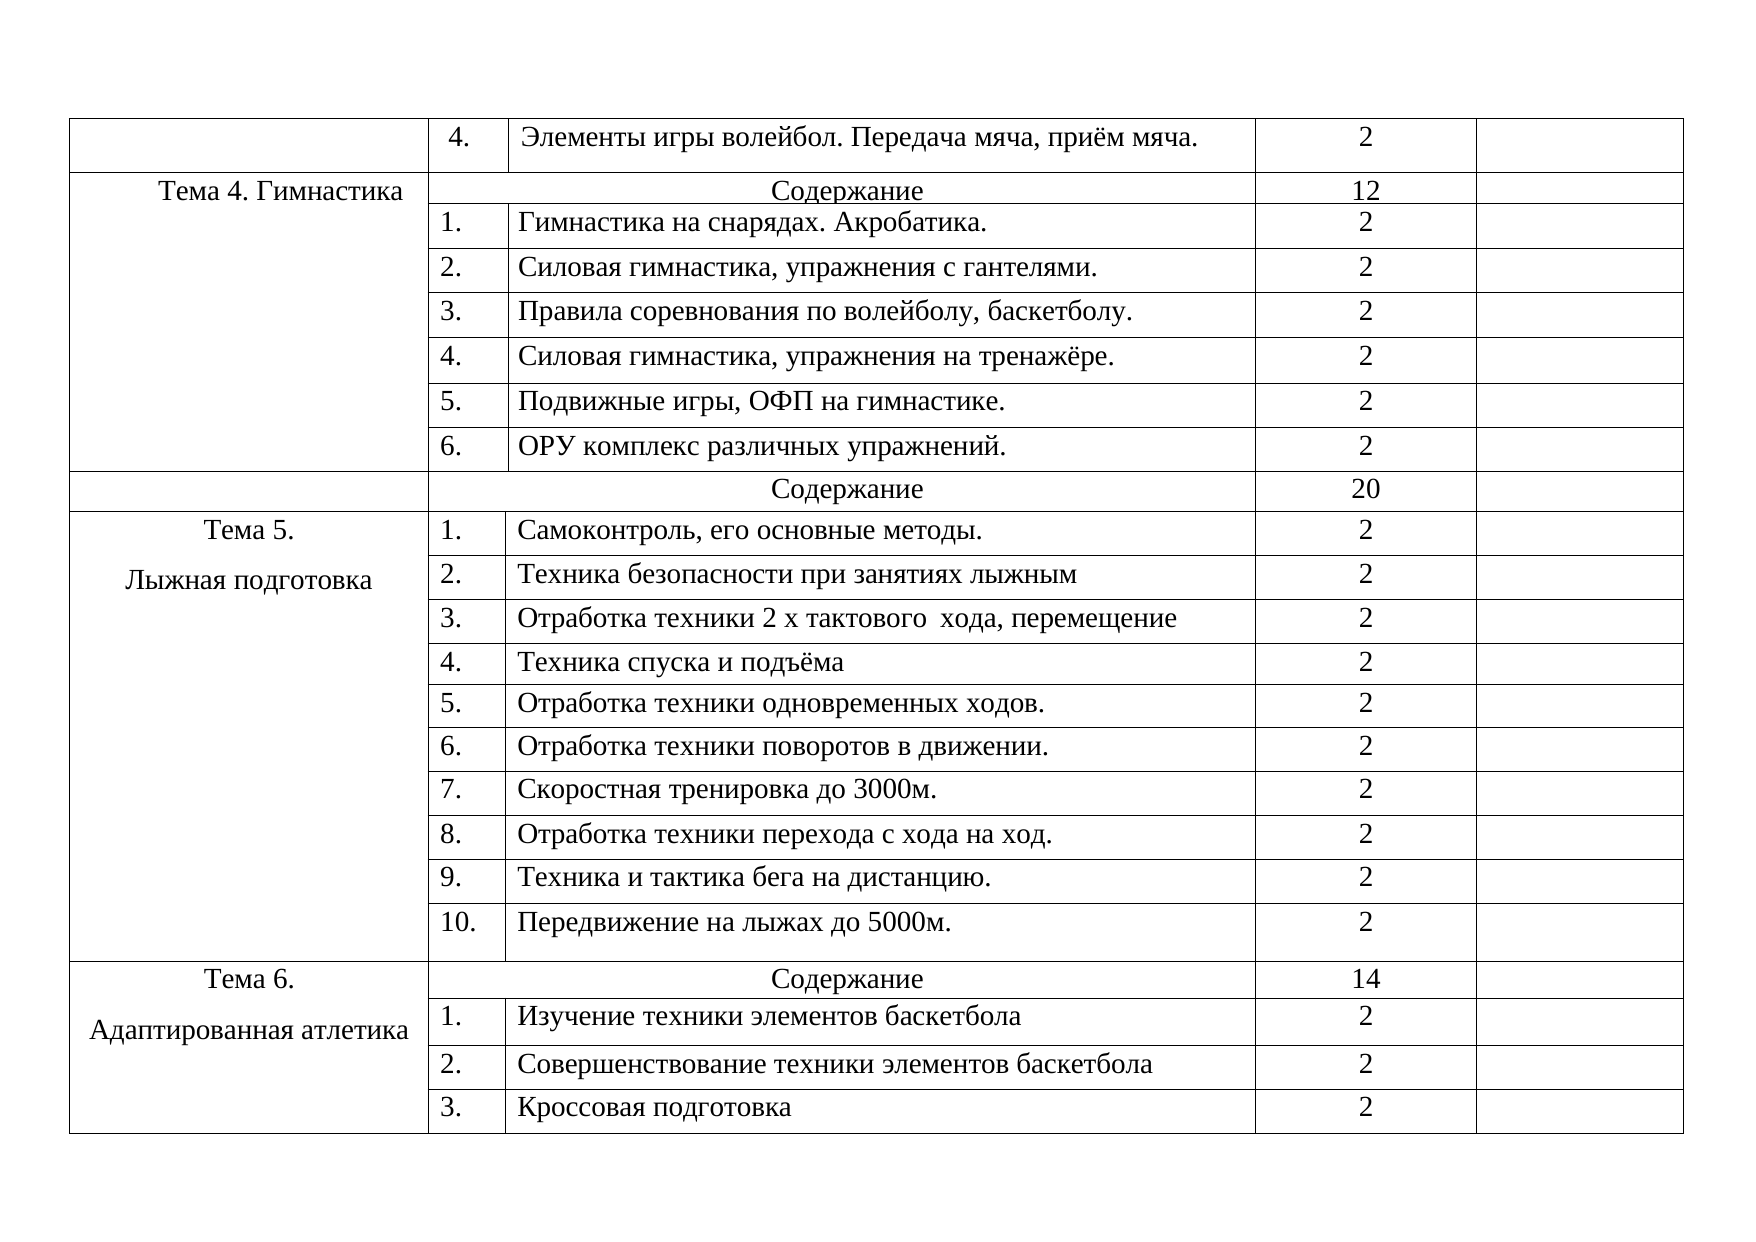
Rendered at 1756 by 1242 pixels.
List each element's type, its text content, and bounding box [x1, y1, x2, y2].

table_cell 2 [1256, 293, 1476, 337]
table_cell Скоростная тренировка до 3000м. [506, 772, 1255, 815]
table_cell Техника безопасности при занятиях лыжным спортом. Изучение поперечных 2 х тактовых ходов. [506, 556, 1255, 599]
table_cell ОРУ комплекс различных упражнений. [509, 428, 1255, 471]
table_cell 5. [429, 685, 505, 727]
table_cell Элементы игры волейбол. Передача мяча, приём мяча. [509, 119, 1255, 172]
table_cell [1477, 338, 1683, 382]
table_cell [1477, 293, 1683, 337]
table_cell 2 [1256, 204, 1476, 248]
table_cell [1477, 119, 1683, 172]
table_cell 2 [1256, 384, 1476, 427]
table_cell 1. [429, 999, 505, 1045]
table_cell 2 [1256, 512, 1476, 555]
table_cell Совершенствование техники элементов баскетбола [506, 1046, 1255, 1088]
table_cell [1477, 772, 1683, 815]
table_cell 6. [429, 728, 505, 771]
table_cell Техника и тактика бега на дистанцию. [506, 860, 1255, 903]
table_cell 6. [429, 428, 508, 471]
table_cell [1477, 904, 1683, 961]
table_cell [1477, 1046, 1683, 1088]
table_cell 2 [1256, 1046, 1476, 1088]
table_cell [1477, 728, 1683, 771]
table_cell [1477, 249, 1683, 292]
table_cell [1477, 556, 1683, 599]
table_cell 4. [429, 338, 508, 382]
table_cell 2 [1256, 556, 1476, 599]
table_cell 2 [1256, 860, 1476, 903]
table_cell 10. [429, 904, 505, 961]
table_cell Самоконтроль, его основные методы. [506, 512, 1255, 555]
table_cell Содержание [429, 173, 1255, 203]
table_cell 3. [429, 1090, 505, 1133]
table_cell Содержание [429, 472, 1255, 511]
table_cell [1477, 816, 1683, 858]
table_cell [1477, 1090, 1683, 1133]
table_cell 2 [1256, 338, 1476, 382]
table_cell [1477, 860, 1683, 903]
table_cell 14 [1256, 962, 1476, 997]
table_cell 5. [429, 384, 508, 427]
table_cell Силовая гимнастика, упражнения на тренажёре. [509, 338, 1255, 382]
table_cell Тема 4. Гимнастика [70, 173, 428, 471]
table_cell 9. [429, 860, 505, 903]
table_cell 12 [1256, 173, 1476, 203]
table_cell Силовая гимнастика, упражнения с гантелями. [509, 249, 1255, 292]
table_cell 2 [1256, 728, 1476, 771]
table_cell [1477, 384, 1683, 427]
table_cell 3. [429, 600, 505, 643]
table_cell Изучение техники элементов баскетбола [506, 999, 1255, 1045]
table_cell Техника спуска и подъёма [506, 644, 1255, 684]
table_cell Содержание [429, 962, 1255, 997]
table_cell 2 [1256, 1090, 1476, 1133]
table_cell [1477, 685, 1683, 727]
table_cell 2. [429, 249, 508, 292]
table_cell 4. [429, 644, 505, 684]
table_cell [1477, 173, 1683, 203]
table_cell 2 [1256, 904, 1476, 961]
table_cell Отработка техники перехода с хода на ход. [506, 816, 1255, 858]
table_cell 2 [1256, 999, 1476, 1045]
table_cell 1. [429, 204, 508, 248]
table_cell [1477, 428, 1683, 471]
table_cell [1477, 999, 1683, 1045]
table_cell Гимнастика на снарядах. Акробатика. [509, 204, 1255, 248]
table_cell [1477, 962, 1683, 997]
table_cell [1477, 472, 1683, 511]
table_cell Отработка техники поворотов в движении. [506, 728, 1255, 771]
table_cell 2 [1256, 685, 1476, 727]
table_cell [1477, 204, 1683, 248]
table_cell 3. [429, 293, 508, 337]
table_cell 2 [1256, 249, 1476, 292]
table_cell 2 [1256, 428, 1476, 471]
table_cell 20 [1256, 472, 1476, 511]
table_cell 2 [1256, 772, 1476, 815]
table_cell Подвижные игры, ОФП на гимнастике. [509, 384, 1255, 427]
table_cell Правила соревнования по волейболу, баскетболу. [509, 293, 1255, 337]
table_cell [70, 472, 428, 511]
table_cell [1477, 600, 1683, 643]
table_cell [1477, 644, 1683, 684]
table_cell Тема 6. Адаптированная атлетика [70, 962, 428, 1133]
table_cell 2. [429, 556, 505, 599]
table_cell Тема 5. Лыжная подготовка [70, 512, 428, 961]
table_cell 2 [1256, 816, 1476, 858]
table_cell 2. [429, 1046, 505, 1088]
table_cell 8. [429, 816, 505, 858]
table_cell 2 [1256, 644, 1476, 684]
table_cell Передвижение на лыжах до 5000м. [506, 904, 1255, 961]
table_cell 7. [429, 772, 505, 815]
table_cell 2 [1256, 600, 1476, 643]
table_cell 1. [429, 512, 505, 555]
table_cell [1477, 512, 1683, 555]
table_cell Кроссовая подготовка [506, 1090, 1255, 1133]
table_cell 2 [1256, 119, 1476, 172]
table_cell Отработка техники одновременных ходов. [506, 685, 1255, 727]
table_cell Отработка техники 2 х тактового хода, перемещение 4х тактовым ходом. [506, 600, 1255, 643]
table_cell 4. [429, 119, 508, 172]
